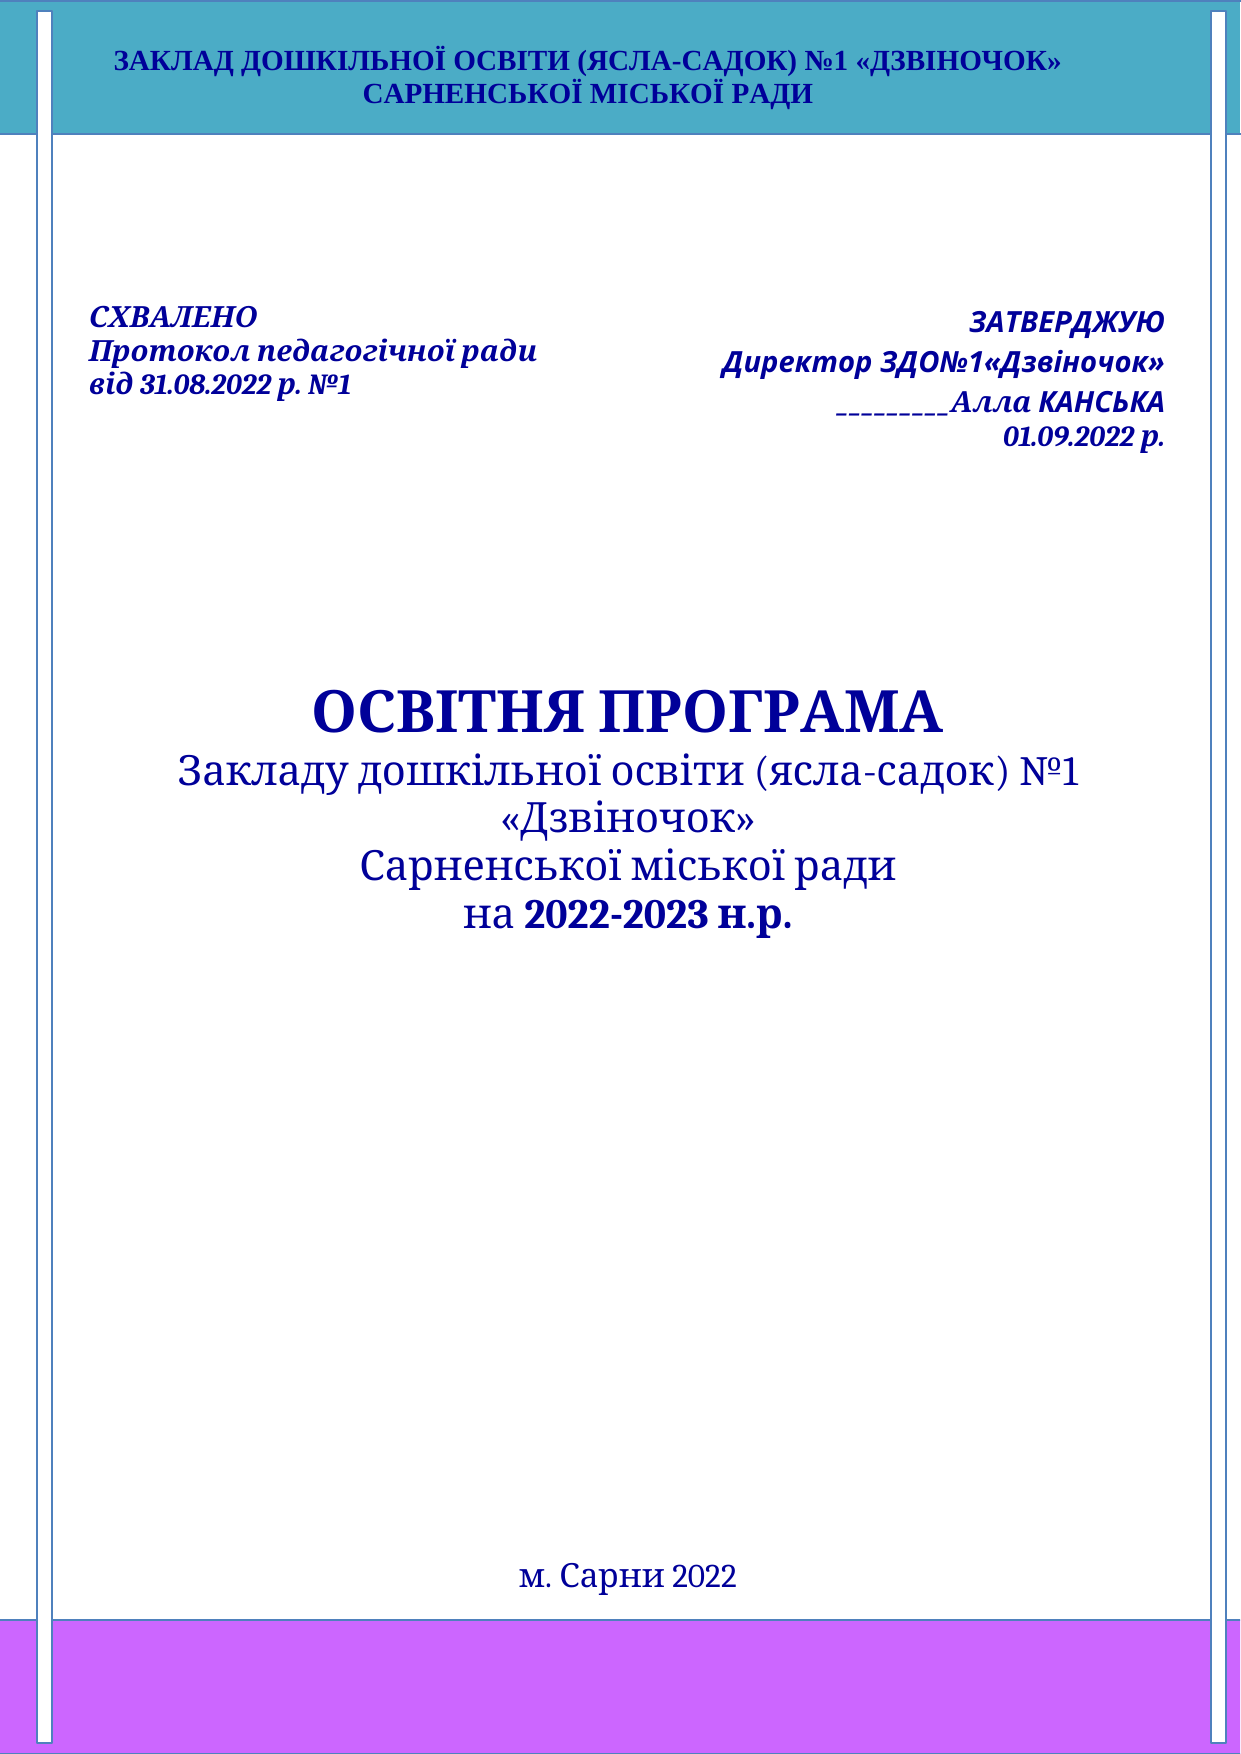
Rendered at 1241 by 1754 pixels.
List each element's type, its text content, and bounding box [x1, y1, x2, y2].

text м. Сарни 2022 [89, 1557, 1167, 1595]
table_header СХВАЛЕНО Протокол педагогічної ради від 31.08.2022 р. №1 [89, 301, 626, 454]
text на 2022-2023 н.р. [89, 891, 1167, 939]
text ОСВІТНЯ ПРОГРАМА [89, 680, 1167, 747]
table_header ЗАТВЕРДЖУЮ Директор ЗДО№1«Дзвіночок» _________Алла КАНСЬКА 01.09.2022 р. [627, 301, 1164, 454]
text Закладу дошкільної освіти (ясла-садок) №1 «Дзвіночок» Сарненської міської ради [89, 747, 1167, 891]
